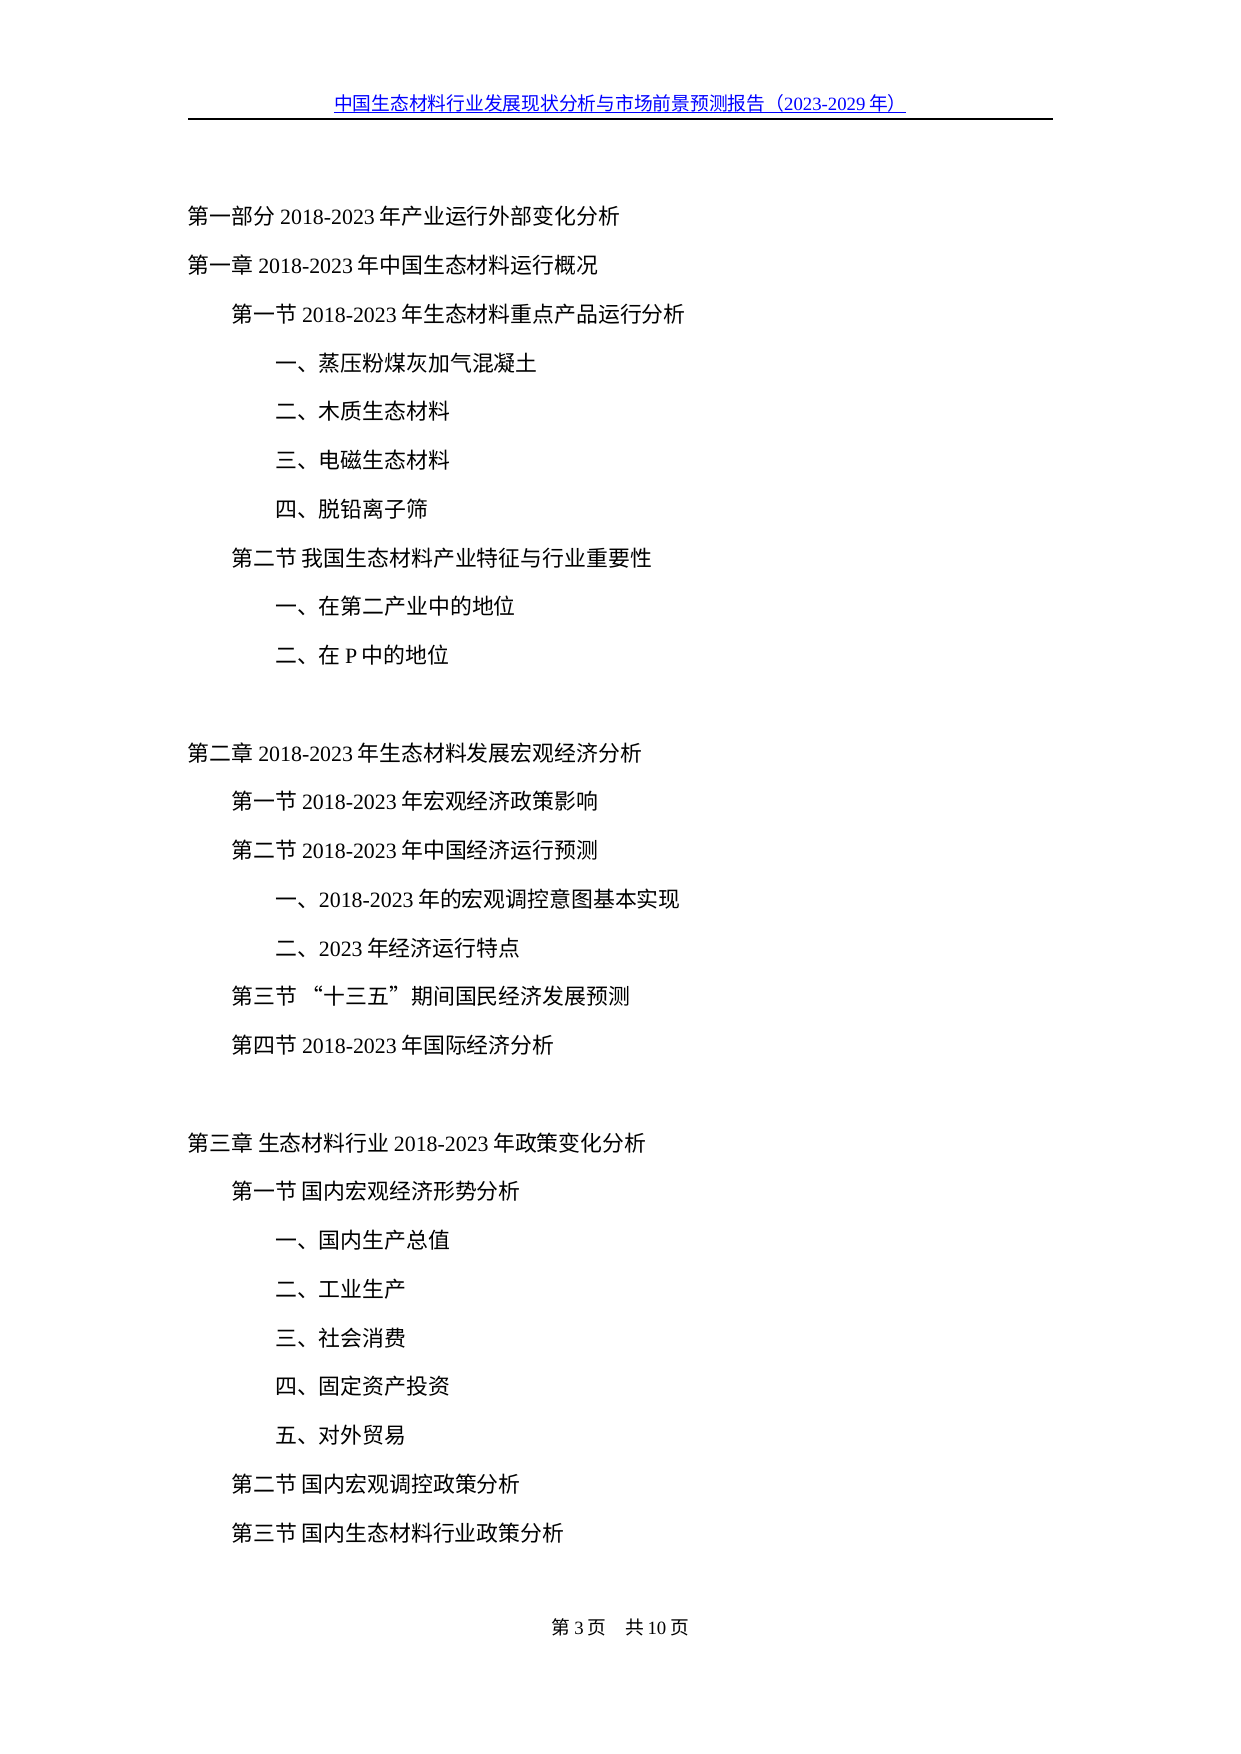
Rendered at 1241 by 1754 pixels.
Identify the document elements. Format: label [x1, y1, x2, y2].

text [187, 150, 1053, 1548]
